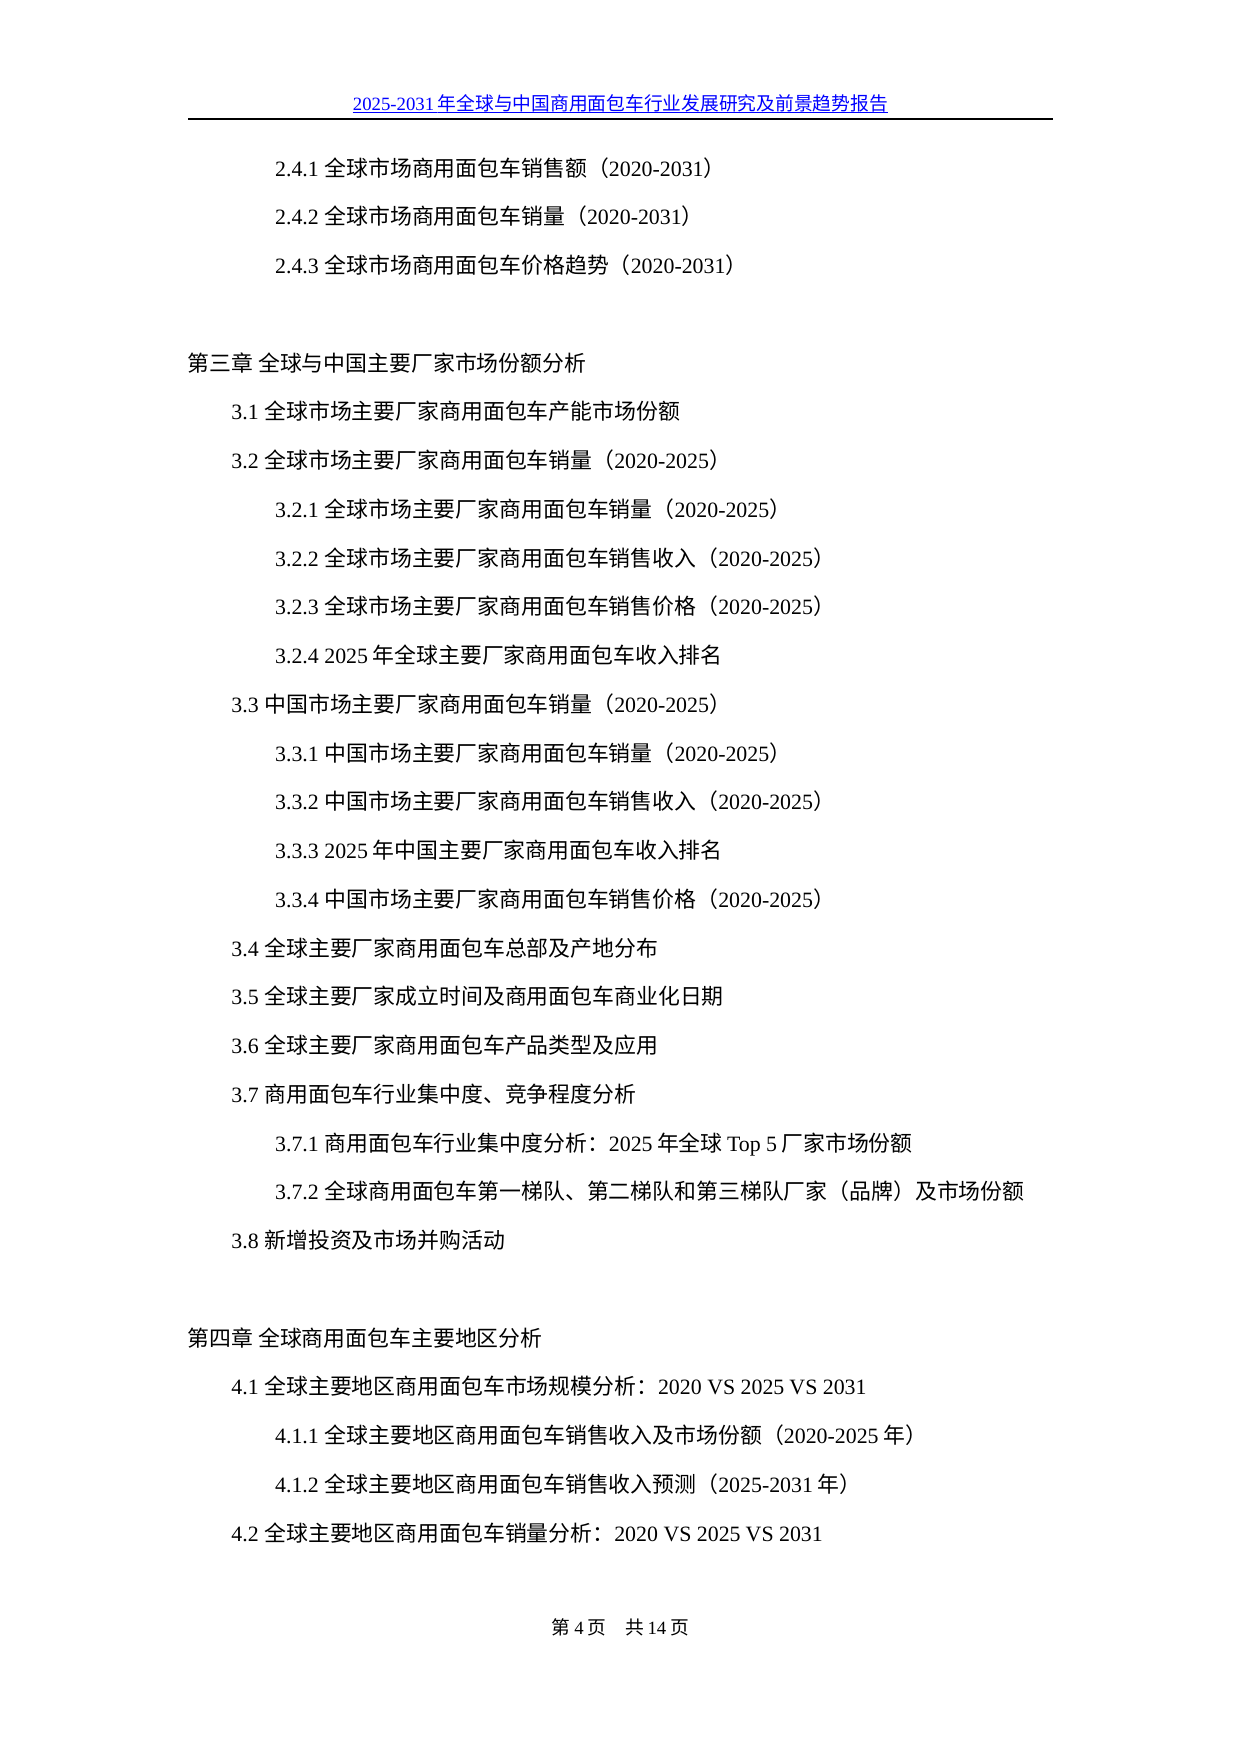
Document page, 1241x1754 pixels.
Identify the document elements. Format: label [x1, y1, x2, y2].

text [187, 150, 1053, 1548]
